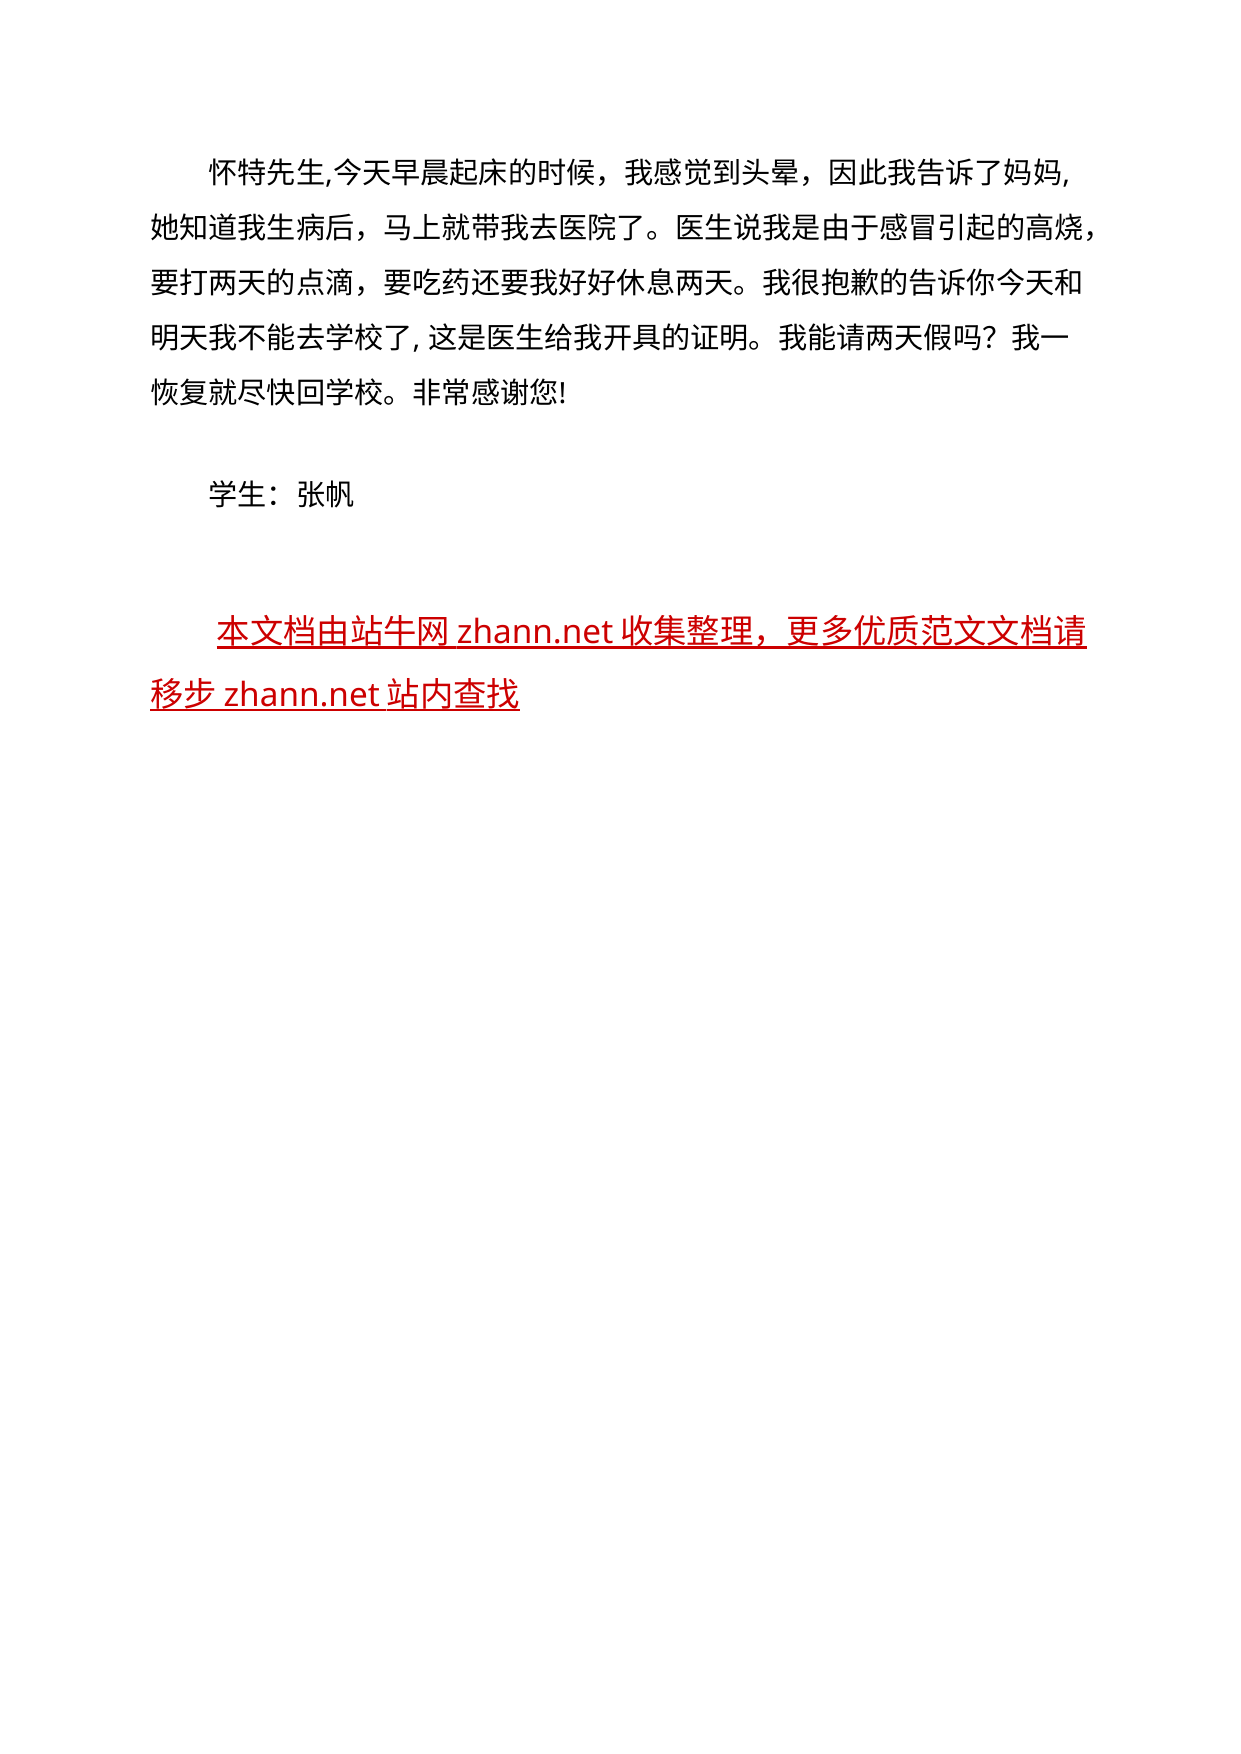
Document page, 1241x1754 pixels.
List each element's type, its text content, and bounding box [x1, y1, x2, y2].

text 本文档由站牛网zhann.net收集整理，更多优质范文文档请移步zhann.net站内查找 [150, 605, 1090, 716]
text 怀特先生,今天早晨起床的时候，我感觉到头晕，因此我告诉了妈妈,她知道我生病后，马上就带我去医院了。医生说我是由于感冒引起的高烧，要打两天的点滴，要吃药还要我好好休息两天。我很抱歉的告诉你今天和明天我不能去学校了, 这是医生给我开具的证明。我能请两天假吗？我一恢复就尽快回学校。非常感谢您! [150, 150, 1090, 412]
text 学生：张帆 [150, 472, 1090, 514]
